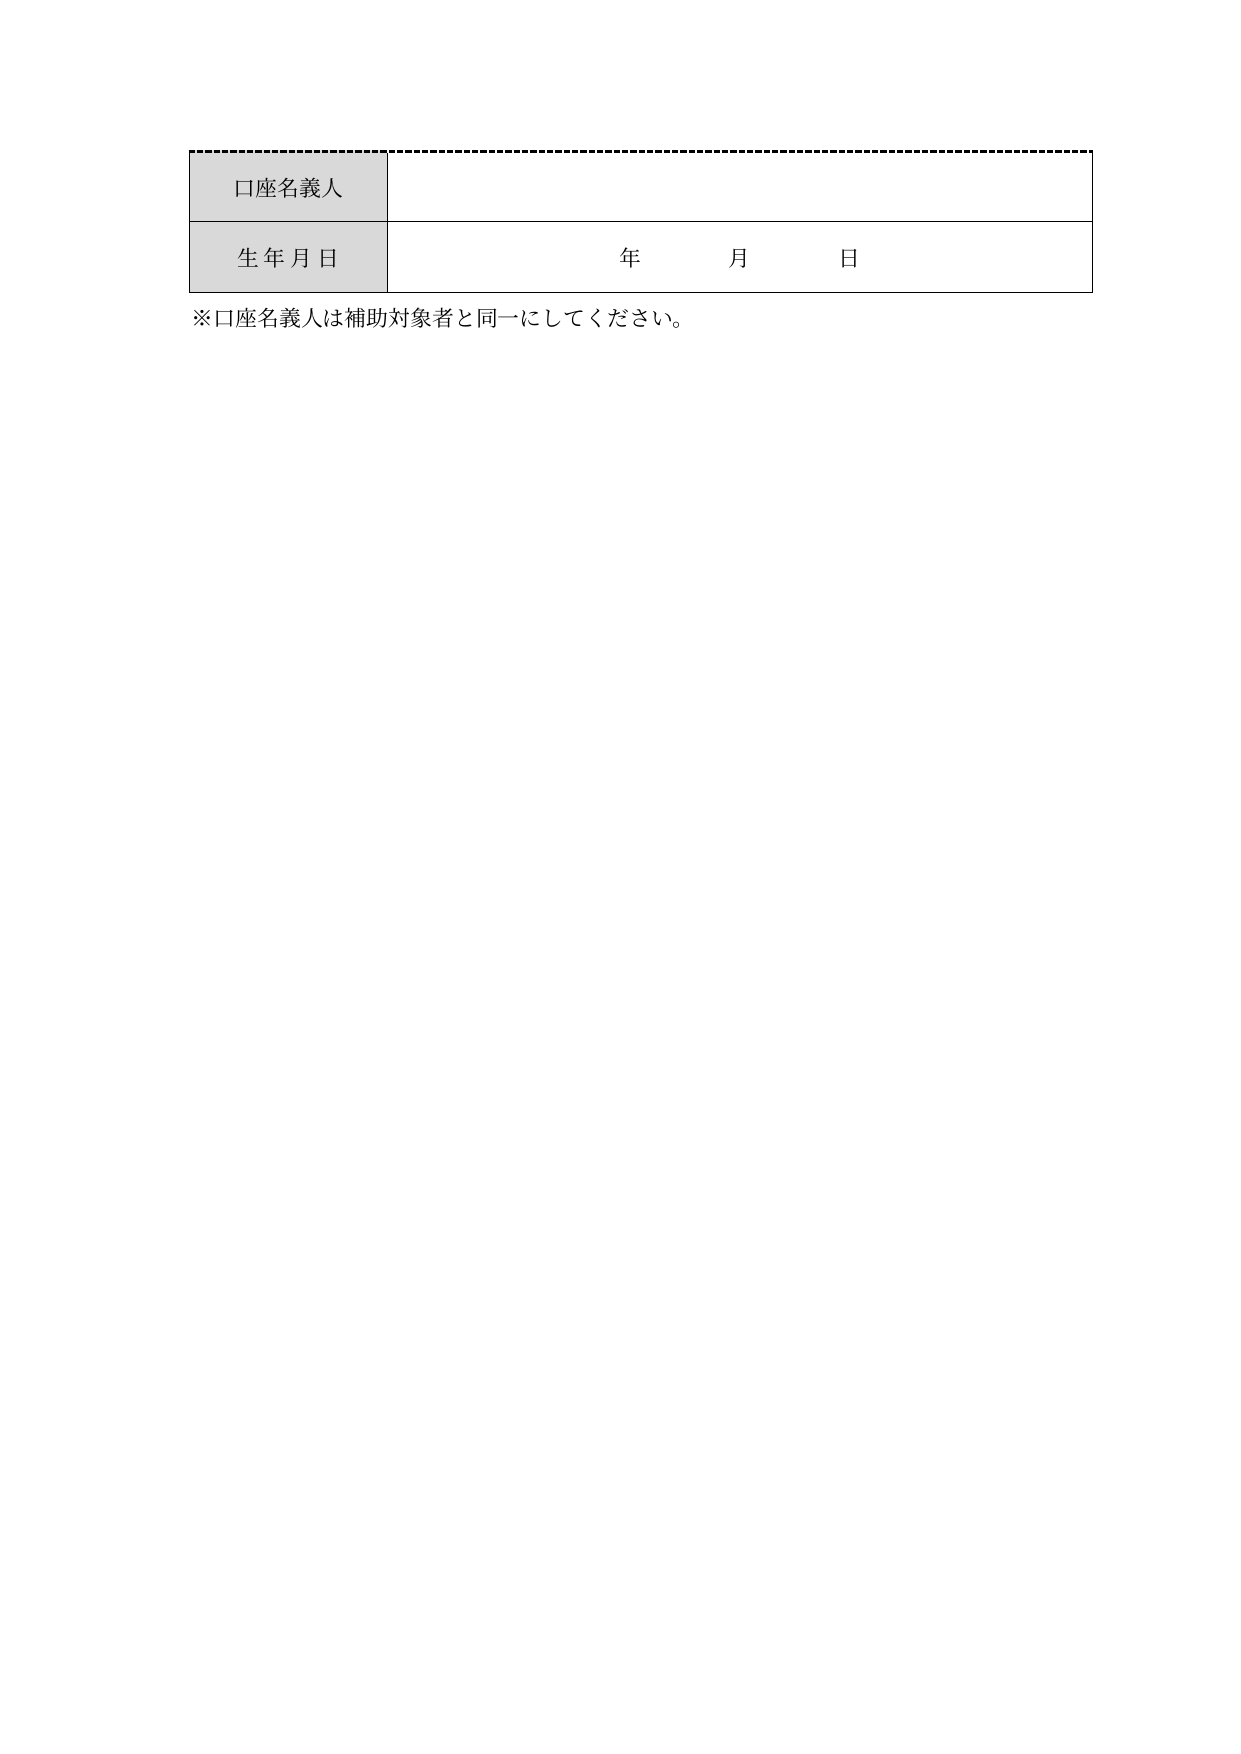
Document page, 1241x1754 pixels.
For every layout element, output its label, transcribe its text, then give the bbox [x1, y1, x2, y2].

table_cell 口座名義人 [190, 150, 387, 221]
table_cell 生年月日 [190, 222, 387, 292]
table_cell [387, 150, 1092, 221]
text ※口座名義人は補助対象者と同一にしてください。 [148, 293, 1092, 340]
table_cell 年 月 日 [388, 222, 1092, 292]
